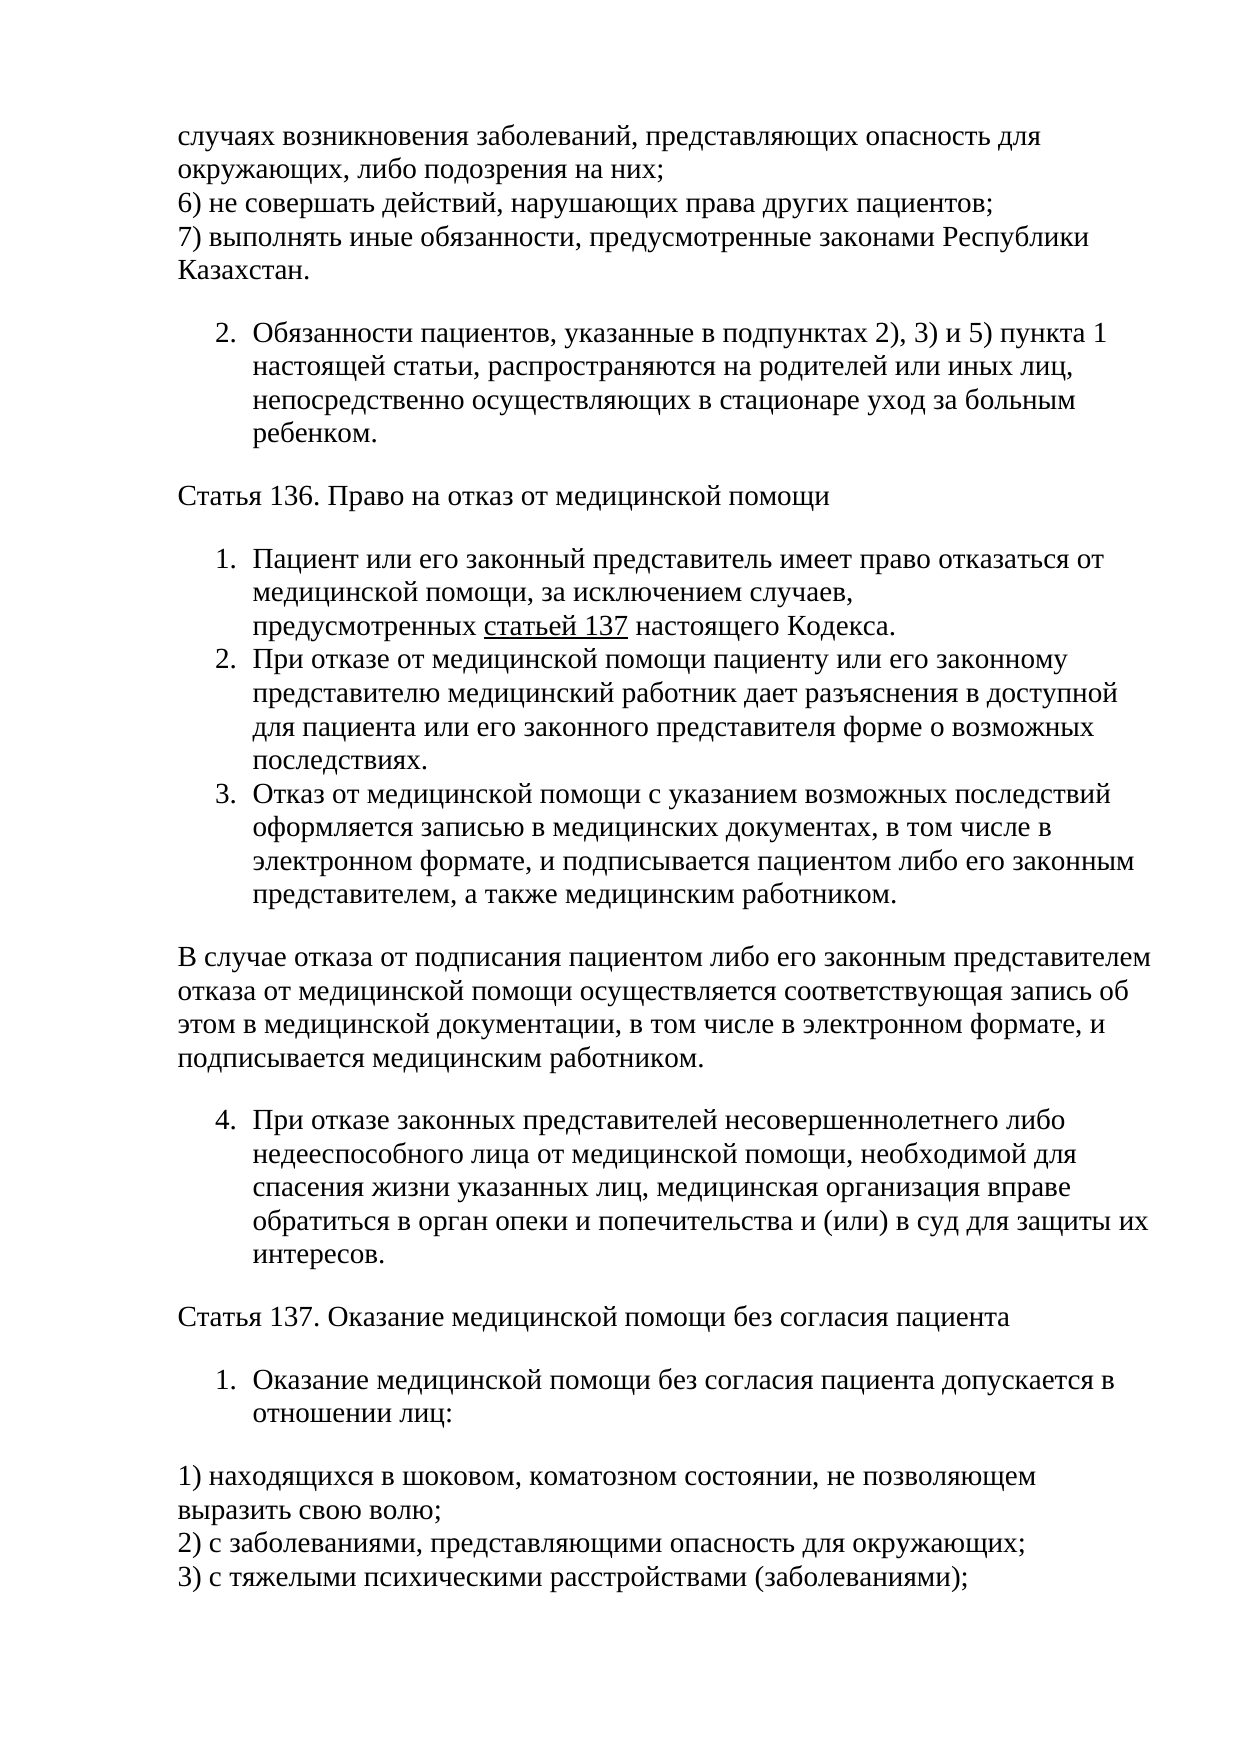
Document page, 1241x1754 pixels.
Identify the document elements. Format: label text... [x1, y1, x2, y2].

text В случае отказа от подписания пациентом либо его законным представителем отказа от медицинской помощи осуществляется соответствующая запись об этом в медицинской документации, в том числе в электронном формате, и подписывается медицинским работником. [177, 939, 1152, 1073]
text 2) с заболеваниями, представляющими опасность для окружающих; [177, 1525, 1152, 1559]
list При отказе от медицинской помощи пациенту или его законному представителю медицинский работник дает разъяснения в доступной для пациента или его законного представителя форме о возможных последствиях. [215, 642, 1152, 776]
text Статья 136. Право на отказ от медицинской помощи [177, 478, 1152, 512]
list Отказ от медицинской помощи с указанием возможных последствий оформляется записью в медицинских документах, в том числе в электронном формате, и подписывается пациентом либо его законным представителем, а также медицинским работником. [215, 776, 1152, 910]
list Обязанности пациентов, указанные в подпунктах 2), 3) и 5) пункта 1 настоящей статьи, распространяются на родителей или иных лиц, непосредственно осуществляющих в стационаре уход за больным ребенком. [215, 315, 1152, 449]
list При отказе законных представителей несовершеннолетнего либо недееспособного лица от медицинской помощи, необходимой для спасения жизни указанных лиц, медицинская организация вправе обратиться в орган опеки и попечительства и (или) в суд для защиты их интересов. [215, 1102, 1152, 1270]
text 1) находящихся в шоковом, коматозном состоянии, не позволяющем выразить свою волю; [177, 1458, 1152, 1525]
list Оказание медицинской помощи без согласия пациента допускается в отношении лиц: [215, 1362, 1152, 1429]
text 6) не совершать действий, нарушающих права других пациентов; [177, 185, 1152, 219]
list Пациент или его законный представитель имеет право отказаться от медицинской помощи, за исключением случаев, предусмотренных статьей 137 настоящего Кодекса. [215, 541, 1152, 642]
text 7) выполнять иные обязанности, предусмотренные законами Республики Казахстан. [177, 219, 1152, 286]
text Статья 137. Оказание медицинской помощи без согласия пациента [177, 1299, 1152, 1333]
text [177, 118, 1152, 185]
text 3) с тяжелыми психическими расстройствами (заболеваниями); [177, 1559, 1152, 1592]
